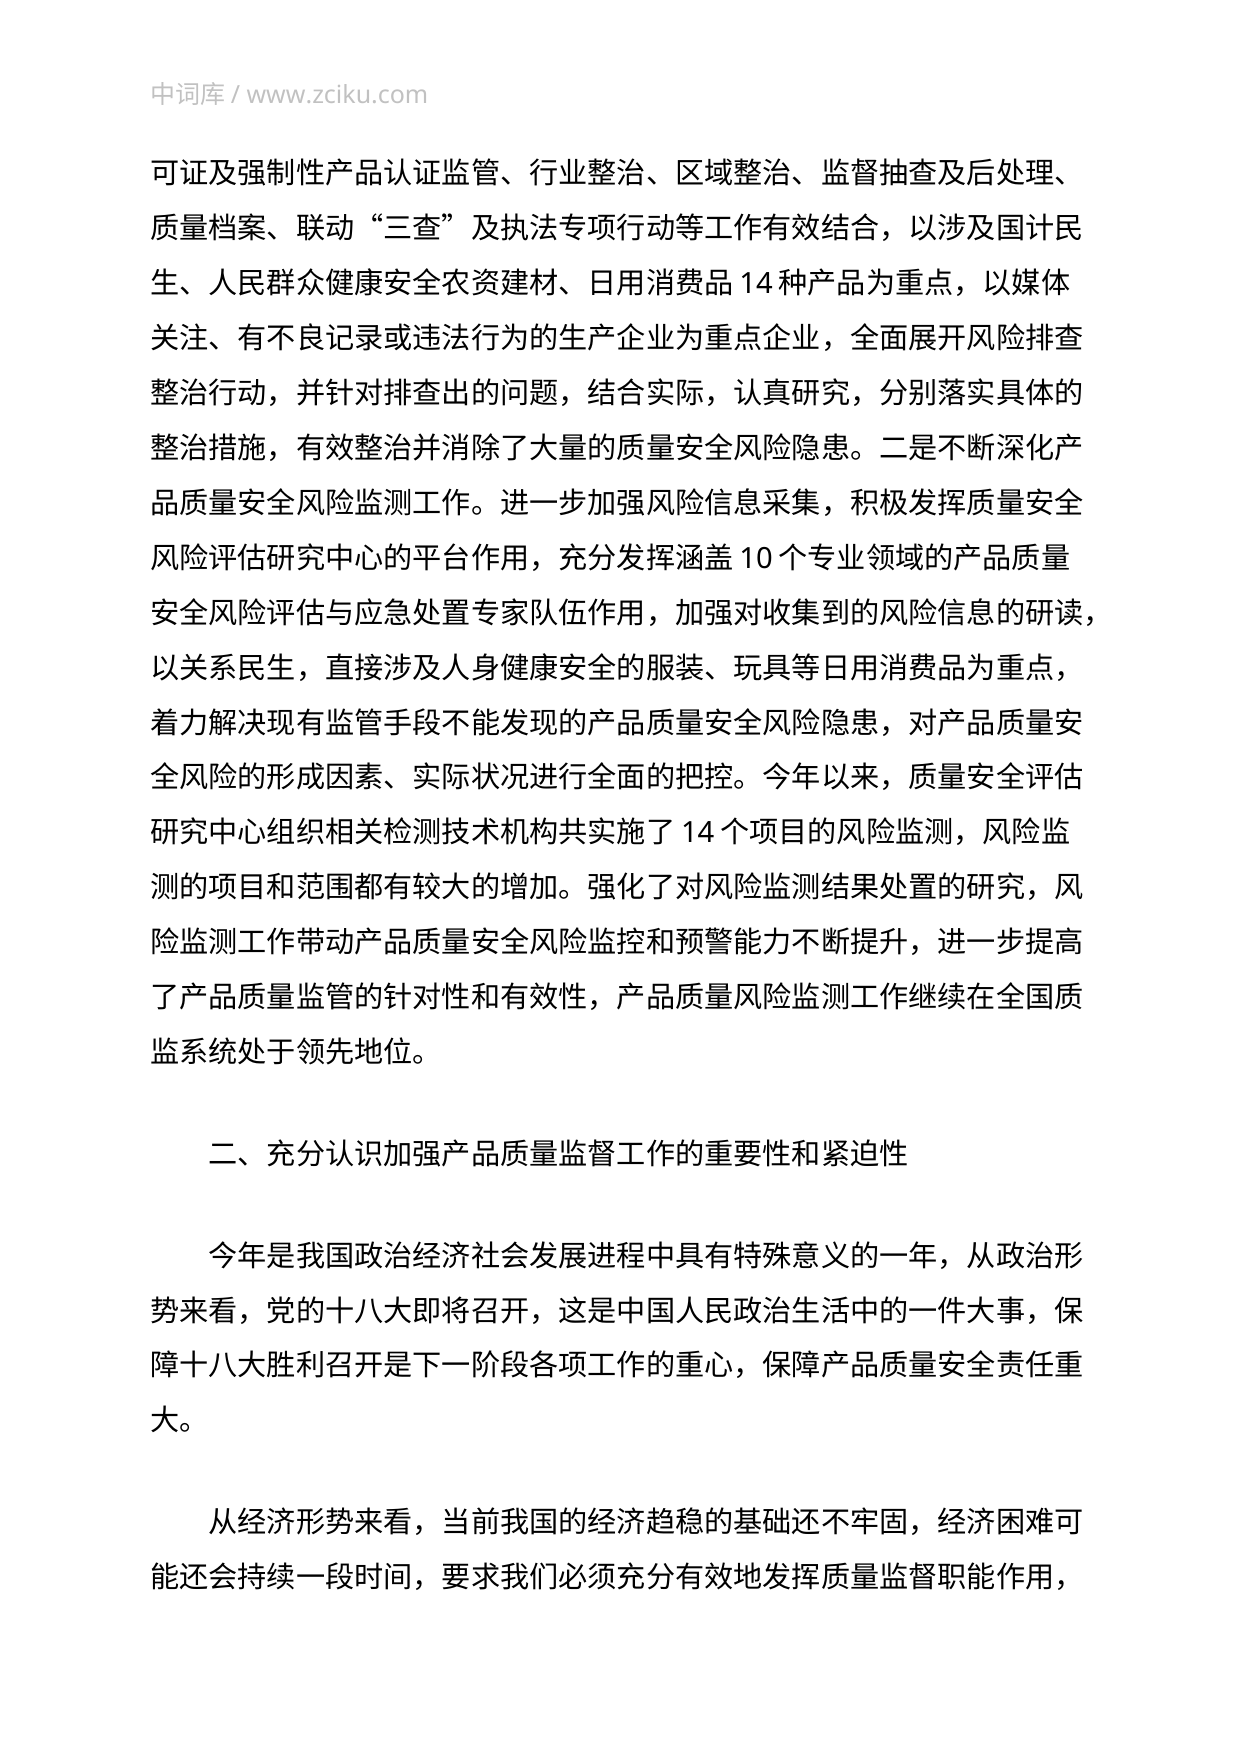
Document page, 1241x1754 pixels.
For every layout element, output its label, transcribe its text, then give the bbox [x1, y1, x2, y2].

text 二、充分认识加强产品质量监督工作的重要性和紧迫性 [150, 1130, 1090, 1173]
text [150, 1499, 1090, 1596]
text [150, 150, 1090, 1071]
text 今年是我国政治经济社会发展进程中具有特殊意义的一年，从政治形势来看，党的十八大即将召开，这是中国人民政治生活中的一件大事，保障十八大胜利召开是下一阶段各项工作的重心，保障产品质量安全责任重大。 [150, 1232, 1090, 1439]
